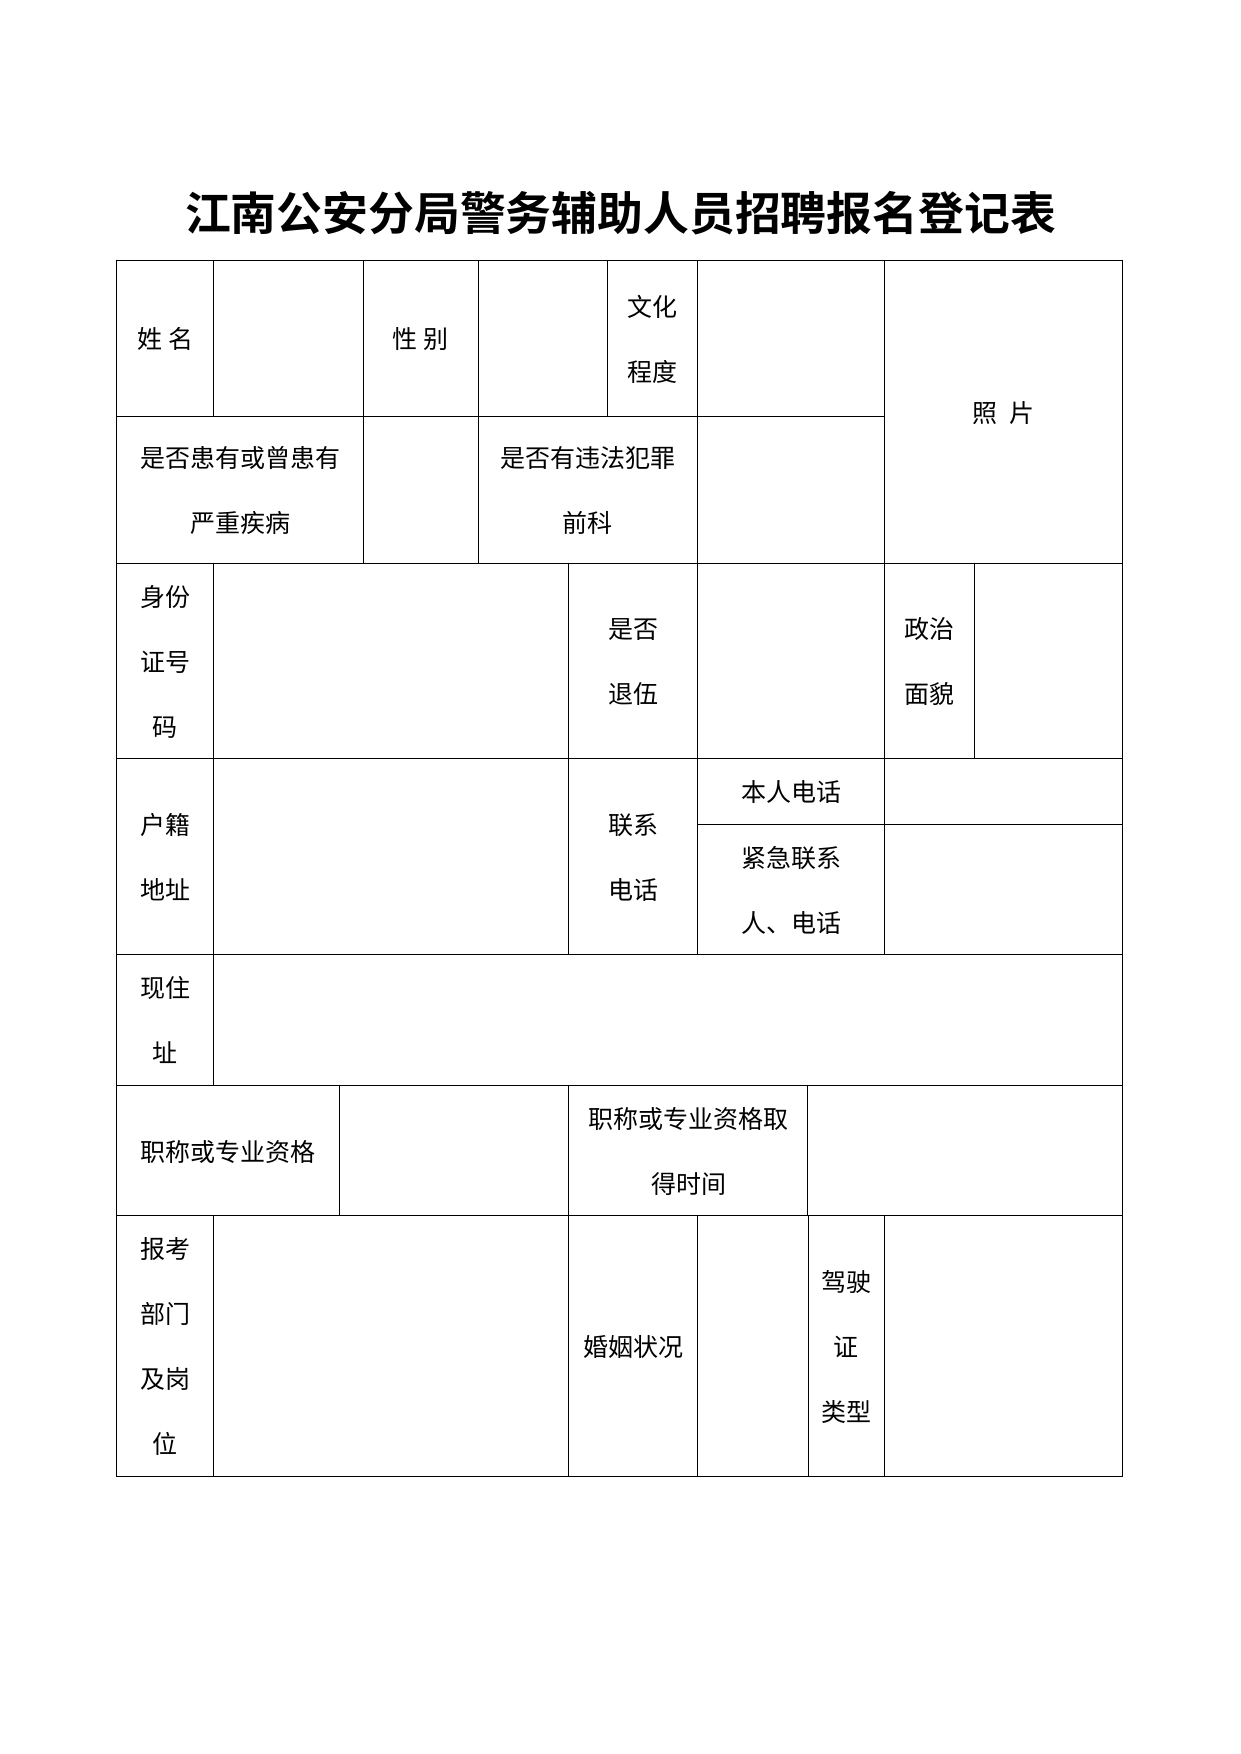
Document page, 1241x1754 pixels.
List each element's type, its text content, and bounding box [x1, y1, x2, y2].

table_header 姓 名 [117, 261, 213, 416]
table_cell 联系 电话 [569, 759, 697, 954]
table_cell [698, 417, 884, 562]
table_cell 是否患有或曾患有严重疾病 [117, 417, 363, 562]
table_cell 报考部门及岗位 [117, 1216, 213, 1476]
text 江南公安分局警务辅助人员招聘报名登记表 [118, 162, 1122, 259]
table_cell 紧急联系 人、电话 [698, 825, 884, 954]
table_cell [214, 759, 568, 954]
table_cell 是否有违法犯罪前科 [479, 417, 697, 562]
table_header 文化程度 [608, 261, 697, 416]
table_cell [214, 1216, 568, 1476]
table_cell 职称或专业资格 [117, 1086, 339, 1215]
table_cell [214, 564, 568, 758]
table_cell 本人电话 [698, 759, 884, 823]
table_cell 驾驶证 类型 [809, 1216, 884, 1476]
table_cell [808, 1086, 1122, 1215]
table_cell [698, 564, 884, 758]
table_header [479, 261, 607, 416]
table_cell [975, 564, 1122, 758]
table_cell [364, 417, 478, 562]
table_cell 职称或专业资格取得时间 [569, 1086, 807, 1215]
table_header 照 片 [885, 261, 1122, 562]
table_cell 是否 退伍 [569, 564, 697, 758]
table_cell 政治 面貌 [885, 564, 974, 758]
table_header 性 别 [364, 261, 478, 416]
table_header [214, 261, 363, 416]
table_cell [340, 1086, 568, 1215]
table_cell 户籍 地址 [117, 759, 213, 954]
table_cell 婚姻状况 [569, 1216, 697, 1476]
table_header [698, 261, 884, 416]
table_cell 现住址 [117, 955, 213, 1084]
table_cell 身份证号码 [117, 564, 213, 758]
table_cell [214, 955, 1122, 1084]
table_cell [885, 759, 1122, 823]
table_cell [885, 1216, 1122, 1476]
table_cell [885, 825, 1122, 954]
table_cell [698, 1216, 808, 1476]
